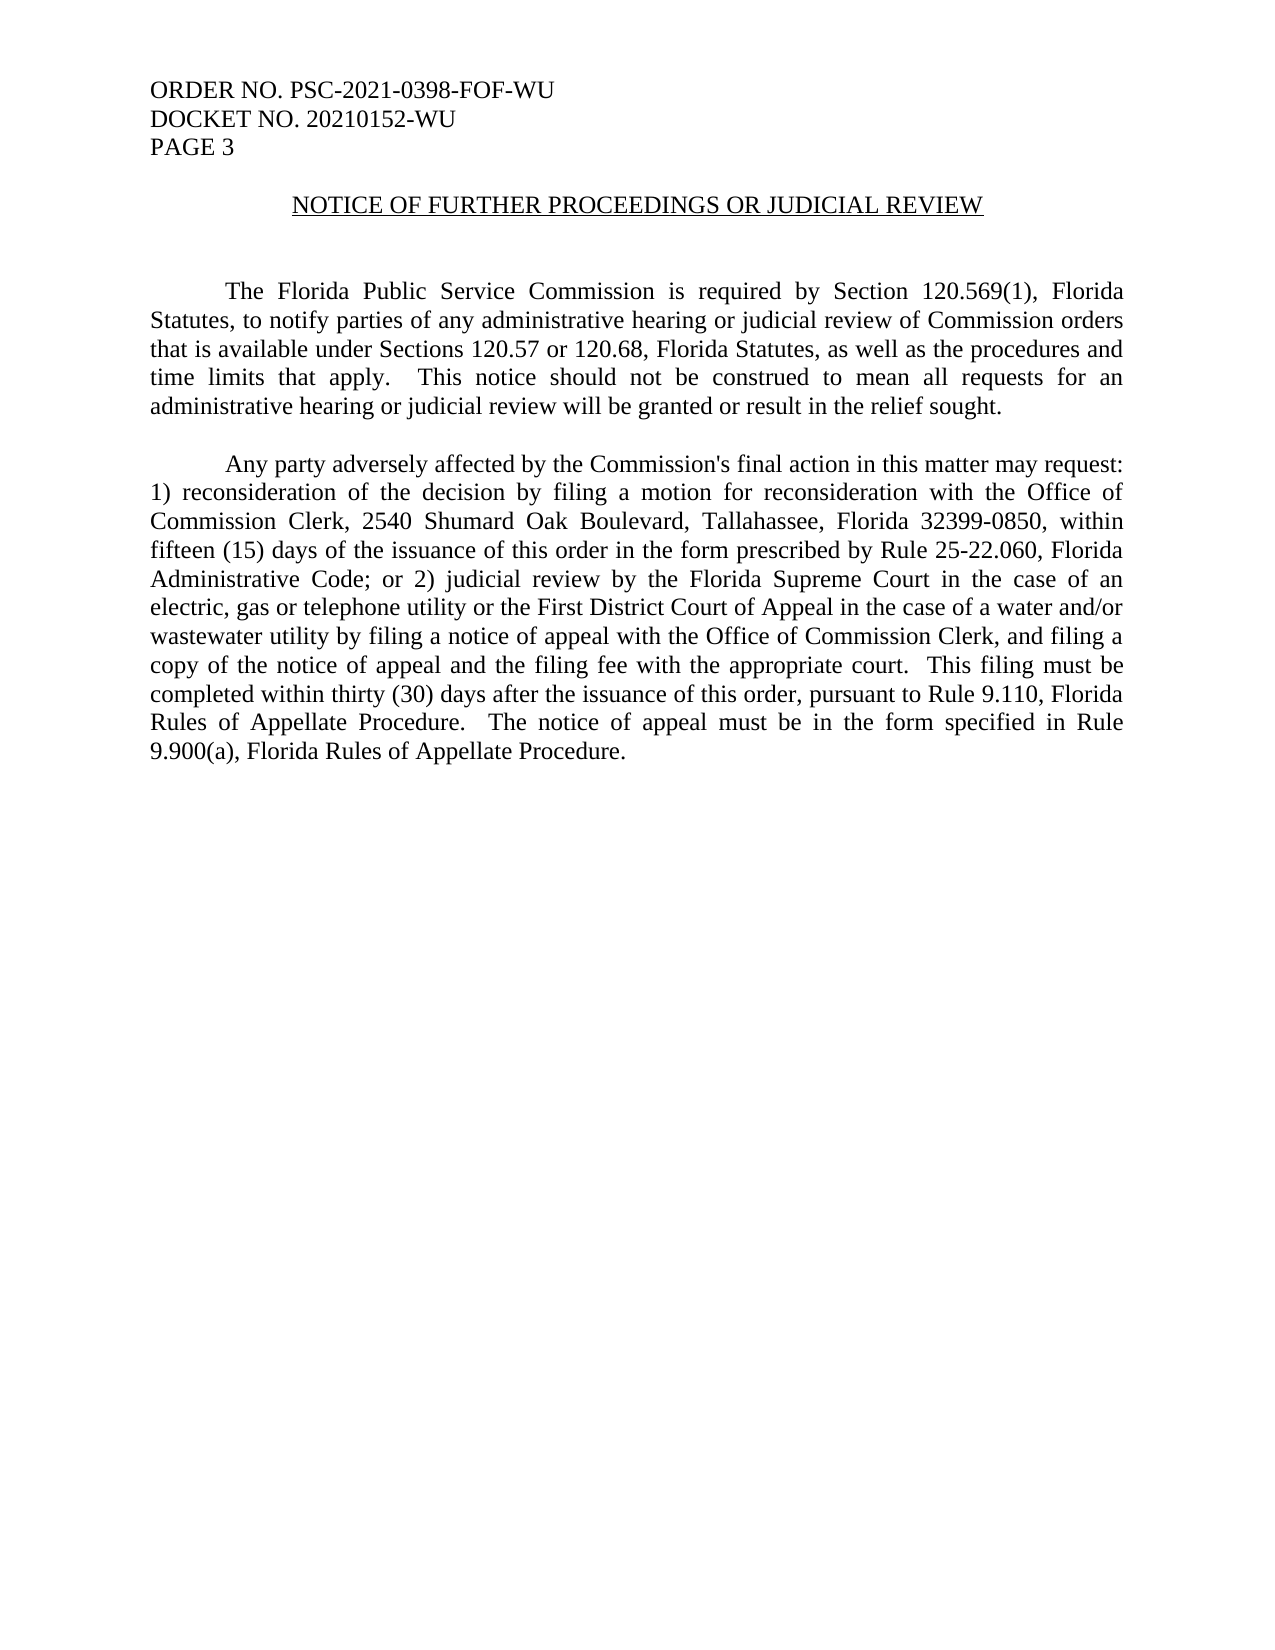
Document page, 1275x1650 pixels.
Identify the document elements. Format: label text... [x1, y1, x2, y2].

text NOTICE OF FURTHER PROCEEDINGS OR JUDICIAL REVIEW [150, 190, 1125, 219]
text Any party adversely affected by the Commission's final action in this matter may request: 1) reconsideration of the decision by filing a motion for reconsideration with the Office of Commission Clerk, 2540 Shumard Oak Boulevard, Tallahassee, Florida 32399-0850, within fifteen (15) days of the issuance of this order in the form prescribed by Rule 25-22.060, Florida Administrative Code; or 2) judicial review by the Florida Supreme Court in the case of an electric, gas or telephone utility or the First District Court of Appeal in the case of a water and/or wastewater utility by filing a notice of appeal with the Office of Commission Clerk, and filing a copy of the notice of appeal and the filing fee with the appropriate court. This filing must be completed within thirty (30) days after the issuance of this order, pursuant to Rule 9.110, Florida Rules of Appellate Procedure. The notice of appeal must be in the form specified in Rule 9.900(a), Florida Rules of Appellate Procedure. [150, 449, 1125, 765]
text The Florida Public Service Commission is required by Section 120.569(1), Florida Statutes, to notify parties of any administrative hearing or judicial review of Commission orders that is available under Sections 120.57 or 120.68, Florida Statutes, as well as the procedures and time limits that apply. This notice should not be construed to mean all requests for an administrative hearing or judicial review will be granted or result in the relief sought. [150, 276, 1125, 420]
